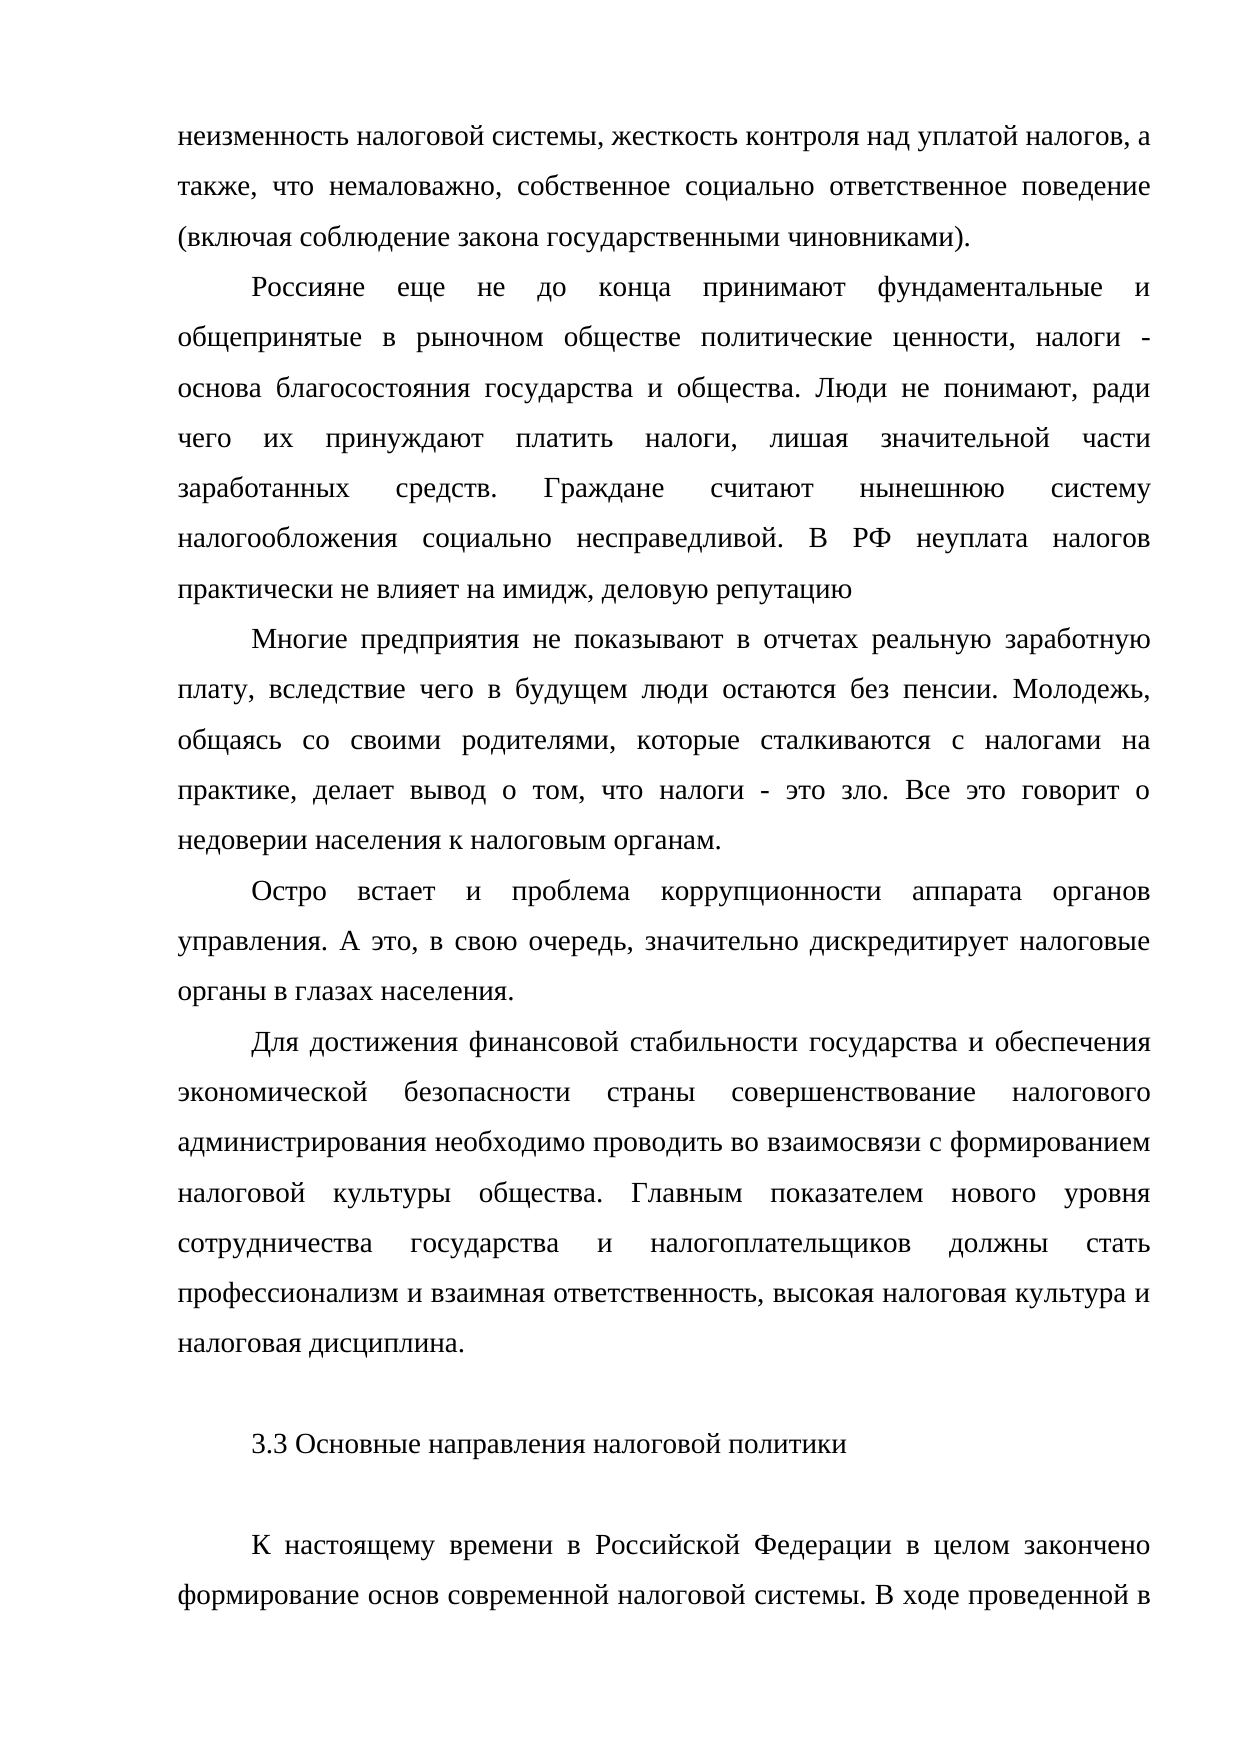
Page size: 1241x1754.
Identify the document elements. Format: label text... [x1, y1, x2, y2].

text Остро встает и проблема коррупционности аппарата органов управления. А это, в свою очередь, значительно дискредитирует налоговые органы в глазах населения. [177, 873, 1152, 1007]
text 3.3 Основные направления налоговой политики [177, 1426, 1152, 1460]
text Для достижения финансовой стабильности государства и обеспечения экономической безопасности страны совершенствование налогового администрирования необходимо проводить во взаимосвязи с формированием налоговой культуры общества. Главным показателем нового уровня сотрудничества государства и налогоплательщиков должны стать профессионализм и взаимная ответственность, высокая налоговая культура и налоговая дисциплина. [177, 1024, 1152, 1359]
text Россияне еще не до конца принимают фундаментальные и общепринятые в рыночном обществе политические ценности, налоги - основа благосостояния государства и общества. Люди не понимают, ради чего их принуждают платить налоги, лишая значительной части заработанных средств. Граждане считают нынешнюю систему налогообложения социально несправедливой. В РФ неуплата налогов практически не влияет на имидж, деловую репутацию [177, 269, 1152, 604]
text Многие предприятия не показывают в отчетах реальную заработную плату, вследствие чего в будущем люди остаются без пенсии. Молодежь, общаясь со своими родителями, которые сталкиваются с налогами на практике, делает вывод о том, что налоги - это зло. Все это говорит о недоверии населения к налоговым органам. [177, 621, 1152, 856]
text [177, 1527, 1152, 1611]
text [177, 118, 1152, 252]
